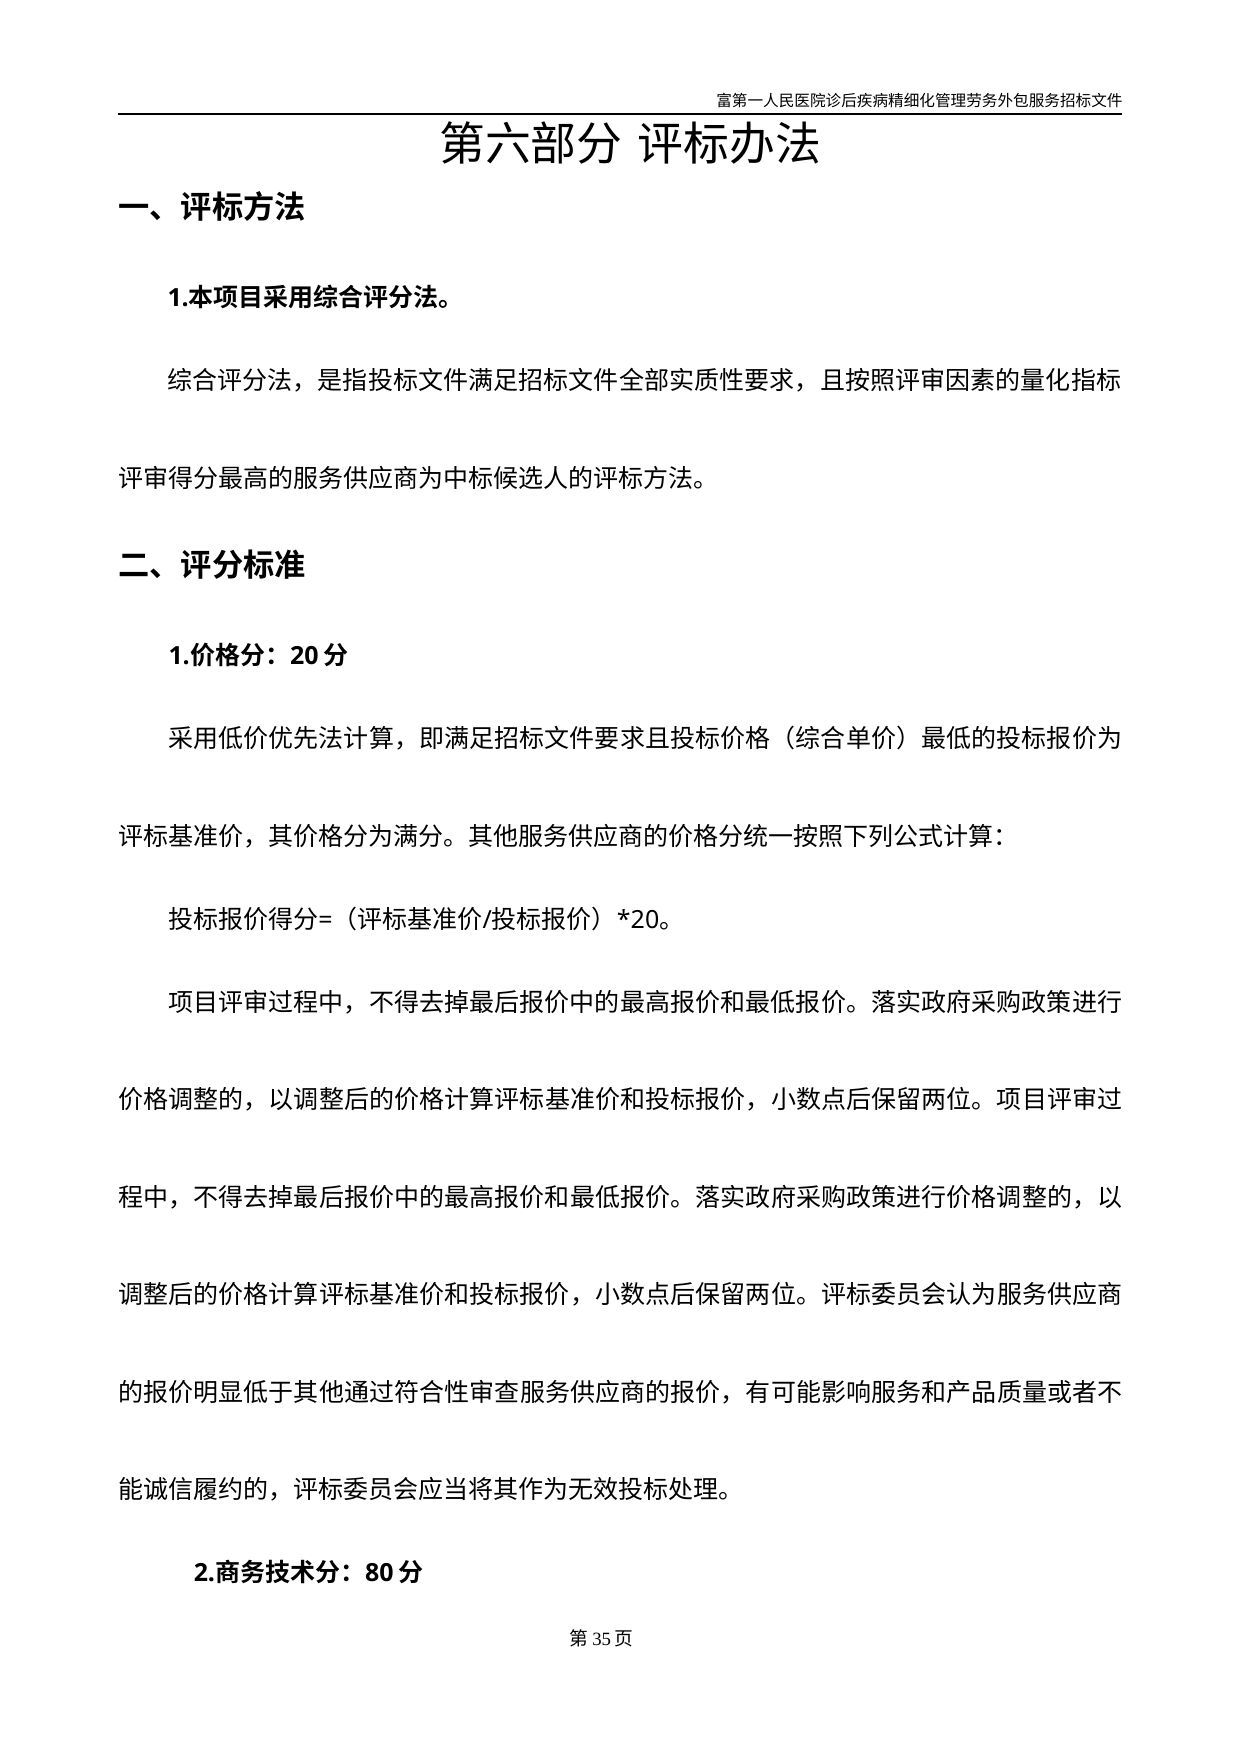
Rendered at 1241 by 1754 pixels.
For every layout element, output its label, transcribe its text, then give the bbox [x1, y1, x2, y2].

text 1.价格分：20分 [118, 621, 1122, 686]
text 一、评标方法 [118, 172, 1122, 237]
text 投标报价得分=（评标基准价/投标报价）*20。 [118, 885, 1122, 950]
text 采用低价优先法计算，即满足招标文件要求且投标价格（综合单价）最低的投标报价为评标基准价，其价格分为满分。其他服务供应商的价格分统一按照下列公式计算： [118, 704, 1122, 867]
text 二、评分标准 [118, 530, 1122, 595]
text 第六部分 评标办法 [118, 123, 1122, 169]
text 综合评分法，是指投标文件满足招标文件全部实质性要求，且按照评审因素的量化指标评审得分最高的服务供应商为中标候选人的评标方法。 [118, 346, 1122, 509]
text 项目评审过程中，不得去掉最后报价中的最高报价和最低报价。落实政府采购政策进行价格调整的，以调整后的价格计算评标基准价和投标报价，小数点后保留两位。项目评审过程中，不得去掉最后报价中的最高报价和最低报价。落实政府采购政策进行价格调整的，以调整后的价格计算评标基准价和投标报价，小数点后保留两位。评标委员会认为服务供应商的报价明显低于其他通过符合性审查服务供应商的报价，有可能影响服务和产品质量或者不能诚信履约的，评标委员会应当将其作为无效投标处理。 [118, 968, 1122, 1520]
text 1.本项目采用综合评分法。 [118, 263, 1122, 328]
list 2.商务技术分：80分 [118, 1538, 1122, 1603]
